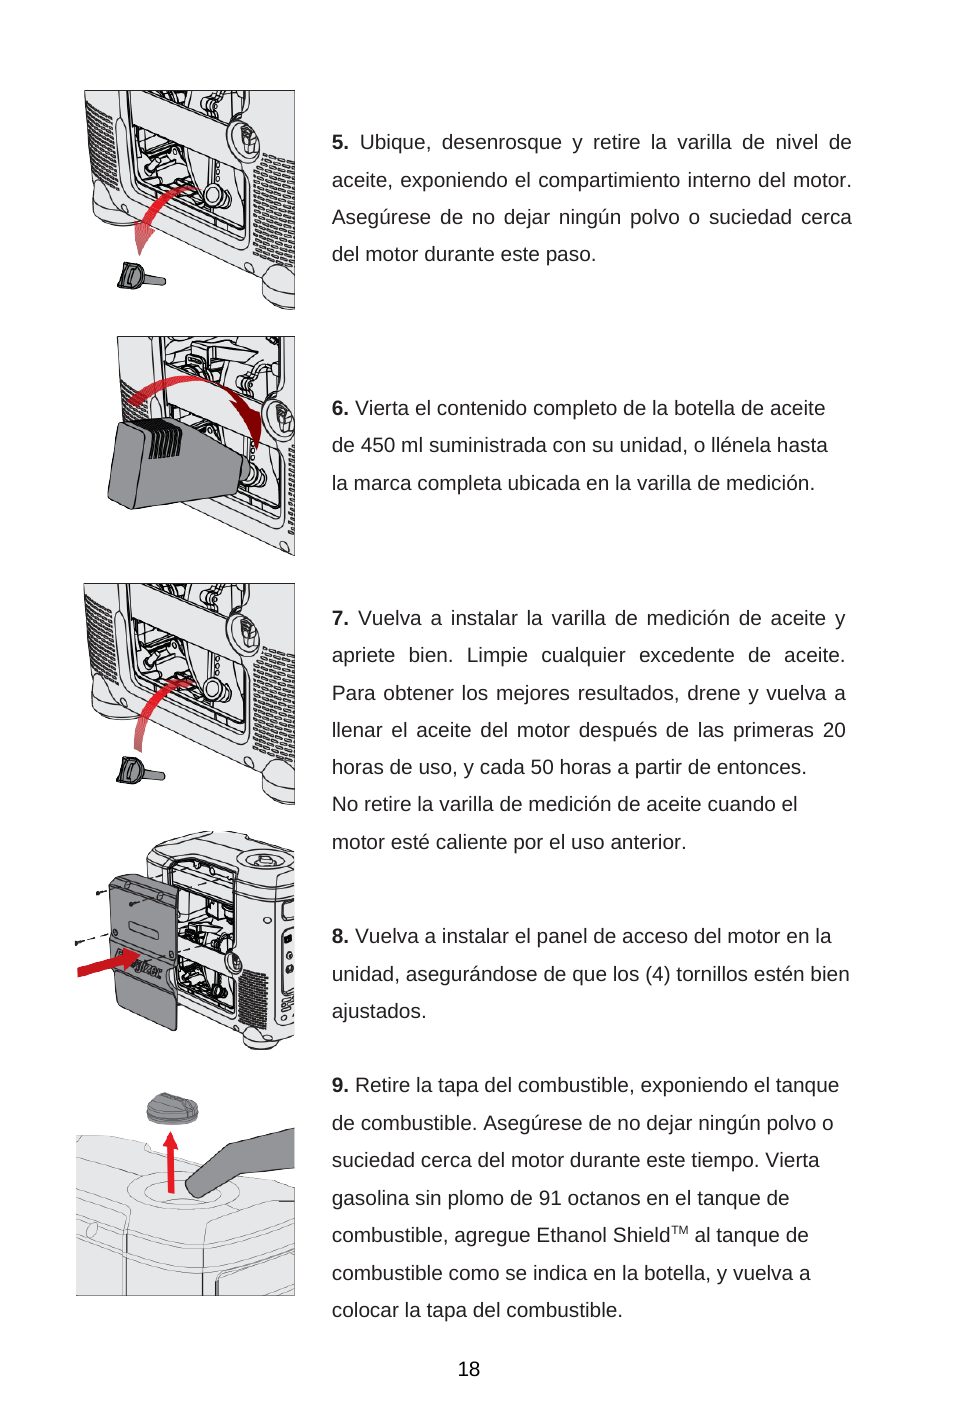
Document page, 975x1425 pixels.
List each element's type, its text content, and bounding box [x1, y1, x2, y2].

picture [76, 1092, 295, 1296]
picture [83, 583, 295, 805]
picture [107, 336, 295, 556]
table_cell 8. Vuelva a instalar el panel de acceso del motor en la unidad, asegurándose de que los (4) tornillos estén bien ajustados. [311, 868, 875, 1059]
table_header 5. Ubique, desenrosque y retire la varilla de nivel de aceite, exponiendo el compartimiento interno del motor. Asegúrese de no dejar ningún polvo o suciedad cerca del motor durante este paso. [311, 129, 875, 312]
table_cell 7. Vuelva a instalar la varilla de medición de aceite y apriete bien. Limpie cualquier excedente de aceite. Para obtener los mejores resultados, drene y vuelva a llenar el aceite del motor después de las primeras 20 horas de uso, y cada 50 horas a partir de entonces. No retire la varilla de medición de aceite cuando el motor esté caliente por el uso anterior. [311, 550, 875, 868]
picture [84, 90, 295, 310]
table_cell 9. Retire la tapa del combustible, exponiendo el tanque de combustible. Asegúrese de no dejar ningún polvo o suciedad cerca del motor durante este tiempo. Vierta gasolina sin plomo de 91 octanos en el tanque de combustible, agregue Ethanol ShieldTM al tanque de combustible como se indica en la botella, y vuelva a colocar la tapa del combustible. [311, 1060, 875, 1322]
picture [74, 831, 295, 1050]
table_cell 6. Vierta el contenido completo de la botella de aceite de 450 ml suministrada con su unidad, o llénela hasta la marca completa ubicada en la varilla de medición. [311, 312, 875, 550]
